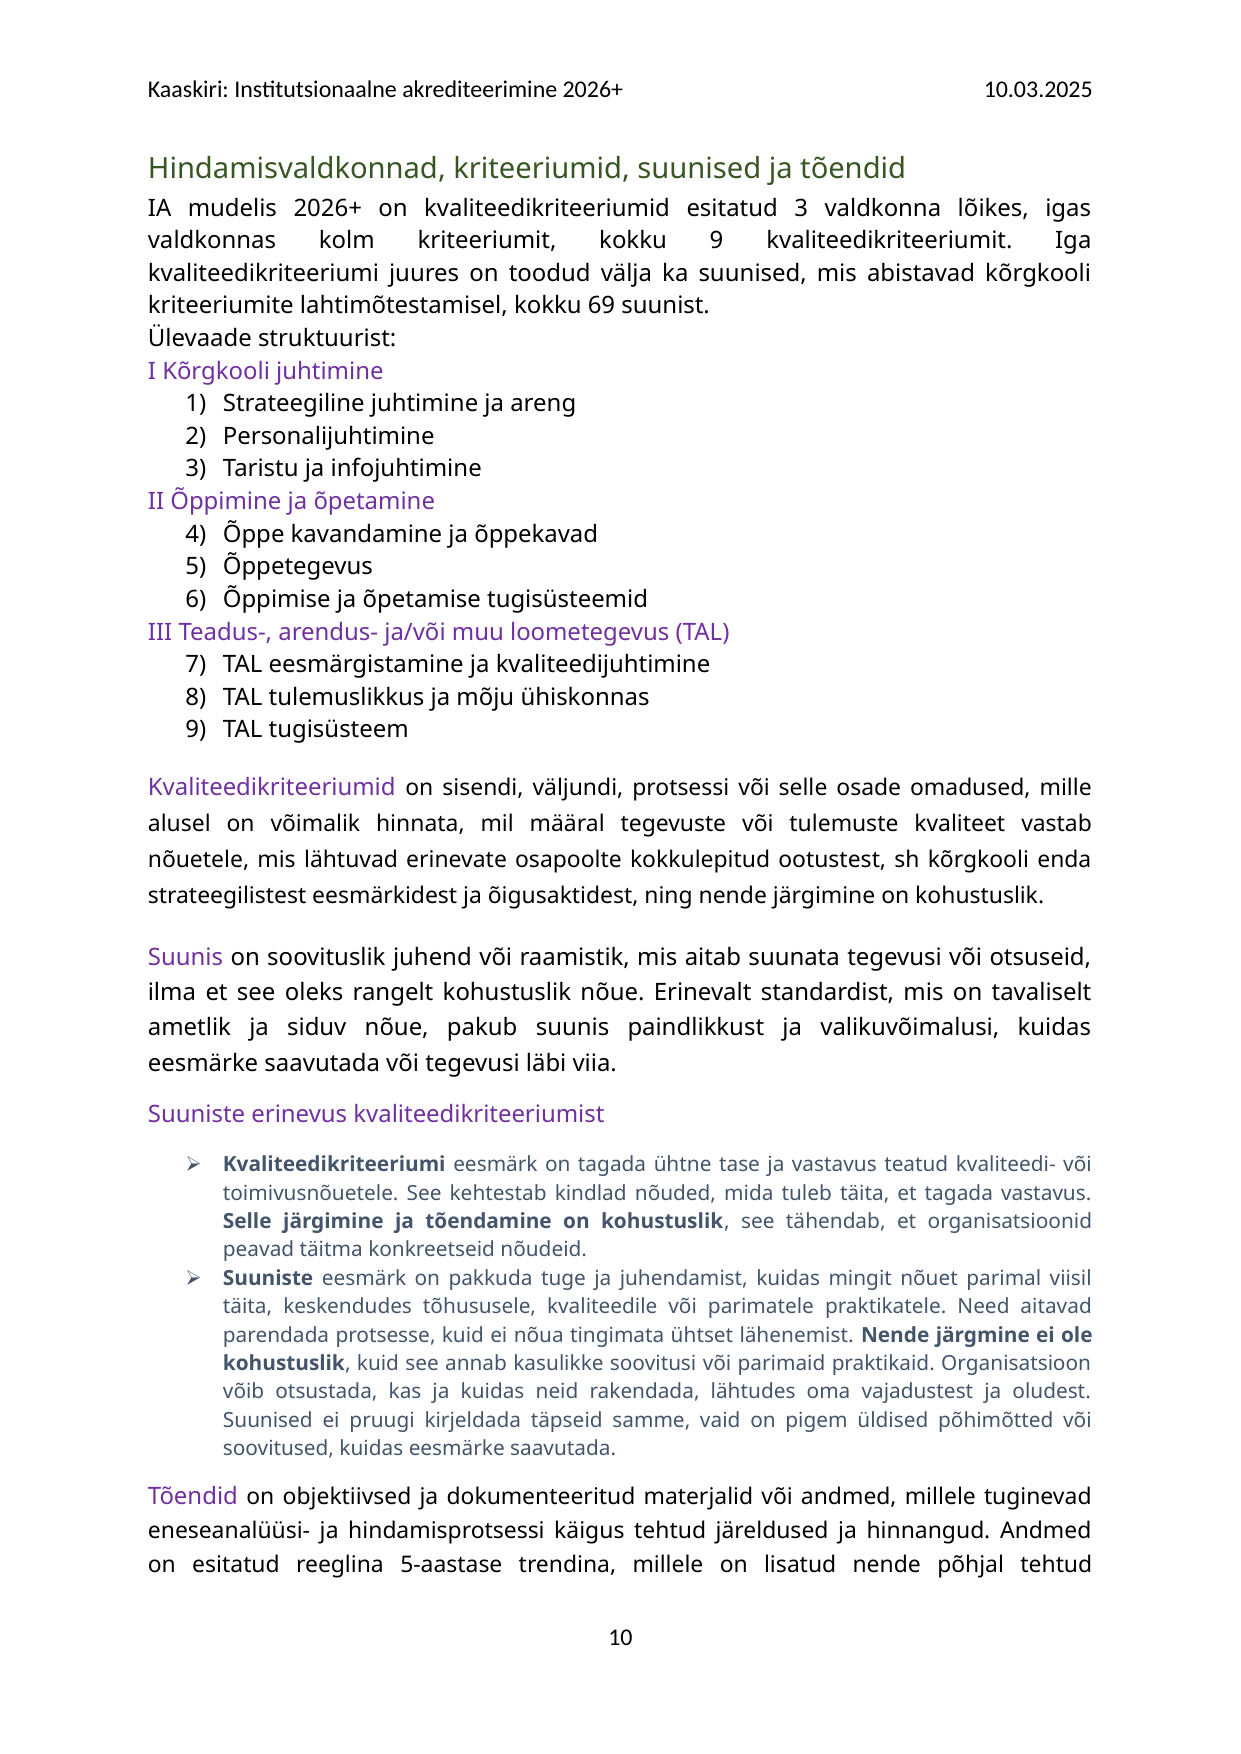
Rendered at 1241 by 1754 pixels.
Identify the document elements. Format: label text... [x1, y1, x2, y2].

text I Kõrgkooli juhtimine [148, 353, 1093, 386]
list Taristu ja infojuhtimine [185, 451, 1093, 484]
text Kvaliteedikriteeriumid on sisendi, väljundi, protsessi või selle osade omadused, mille alusel on võimalik hinnata, mil määral tegevuste või tulemuste kvaliteet vastab nõuetele, mis lähtuvad erinevate osapoolte kokkulepitud ootustest, sh kõrgkooli enda strateegilistest eesmärkidest ja õigusaktidest, ning nende järgimine on kohustuslik. [148, 770, 1093, 910]
list Personalijuhtimine [185, 419, 1093, 451]
text Suunis on soovituslik juhend või raamistik, mis aitab suunata tegevusi või otsuseid, ilma et see oleks rangelt kohustuslik nõue. Erinevalt standardist, mis on tavaliselt ametlik ja siduv nõue, pakub suunis paindlikkust ja valikuvõimalusi, kuidas eesmärke saavutada või tegevusi läbi viia. [148, 940, 1093, 1078]
text Ülevaade struktuurist: [148, 321, 1093, 353]
subtitle Hindamisvaldkonnad, kriteeriumid, suunised ja tõendid [148, 148, 1093, 187]
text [148, 1479, 1093, 1579]
text IA mudelis 2026+ on kvaliteedikriteeriumid esitatud 3 valdkonna lõikes, igas valdkonnas kolm kriteeriumit, kokku 9 kvaliteedikriteeriumit. Iga kvaliteedikriteeriumi juures on toodud välja ka suunised, mis abistavad kõrgkooli kriteeriumite lahtimõtestamisel, kokku 69 suunist. [148, 190, 1093, 321]
list TAL tulemuslikkus ja mõju ühiskonnas [185, 679, 1093, 712]
list Õppe kavandamine ja õppekavad [185, 516, 1093, 549]
list Kvaliteedikriteeriumi eesmärk on tagada ühtne tase ja vastavus teatud kvaliteedi- või toimivusnõuetele. See kehtestab kindlad nõuded, mida tuleb täita, et tagada vastavus. Selle järgimine ja tõendamine on kohustuslik, see tähendab, et organisatsioonid peavad täitma konkreetseid nõudeid. [185, 1149, 1093, 1263]
text II Õppimine ja õpetamine [148, 484, 1093, 516]
text Suuniste erinevus kvaliteedikriteeriumist [148, 1097, 1093, 1130]
list TAL eesmärgistamine ja kvaliteedijuhtimine [185, 647, 1093, 679]
text III Teadus-, arendus- ja/või muu loometegevus (TAL) [148, 614, 1093, 647]
list Strateegiline juhtimine ja areng [185, 386, 1093, 419]
list Õppetegevus [185, 549, 1093, 582]
list Suuniste eesmärk on pakkuda tuge ja juhendamist, kuidas mingit nõuet parimal viisil täita, keskendudes tõhususele, kvaliteedile või parimatele praktikatele. Need aitavad parendada protsesse, kuid ei nõua tingimata ühtset lähenemist. Nende järgmine ei ole kohustuslik, kuid see annab kasulikke soovitusi või parimaid praktikaid. Organisatsioon võib otsustada, kas ja kuidas neid rakendada, lähtudes oma vajadustest ja oludest. Suunised ei pruugi kirjeldada täpseid samme, vaid on pigem üldised põhimõtted või soovitused, kuidas eesmärke saavutada. [185, 1263, 1093, 1462]
list Õppimise ja õpetamise tugisüsteemid [185, 582, 1093, 614]
list TAL tugisüsteem [185, 712, 1093, 745]
